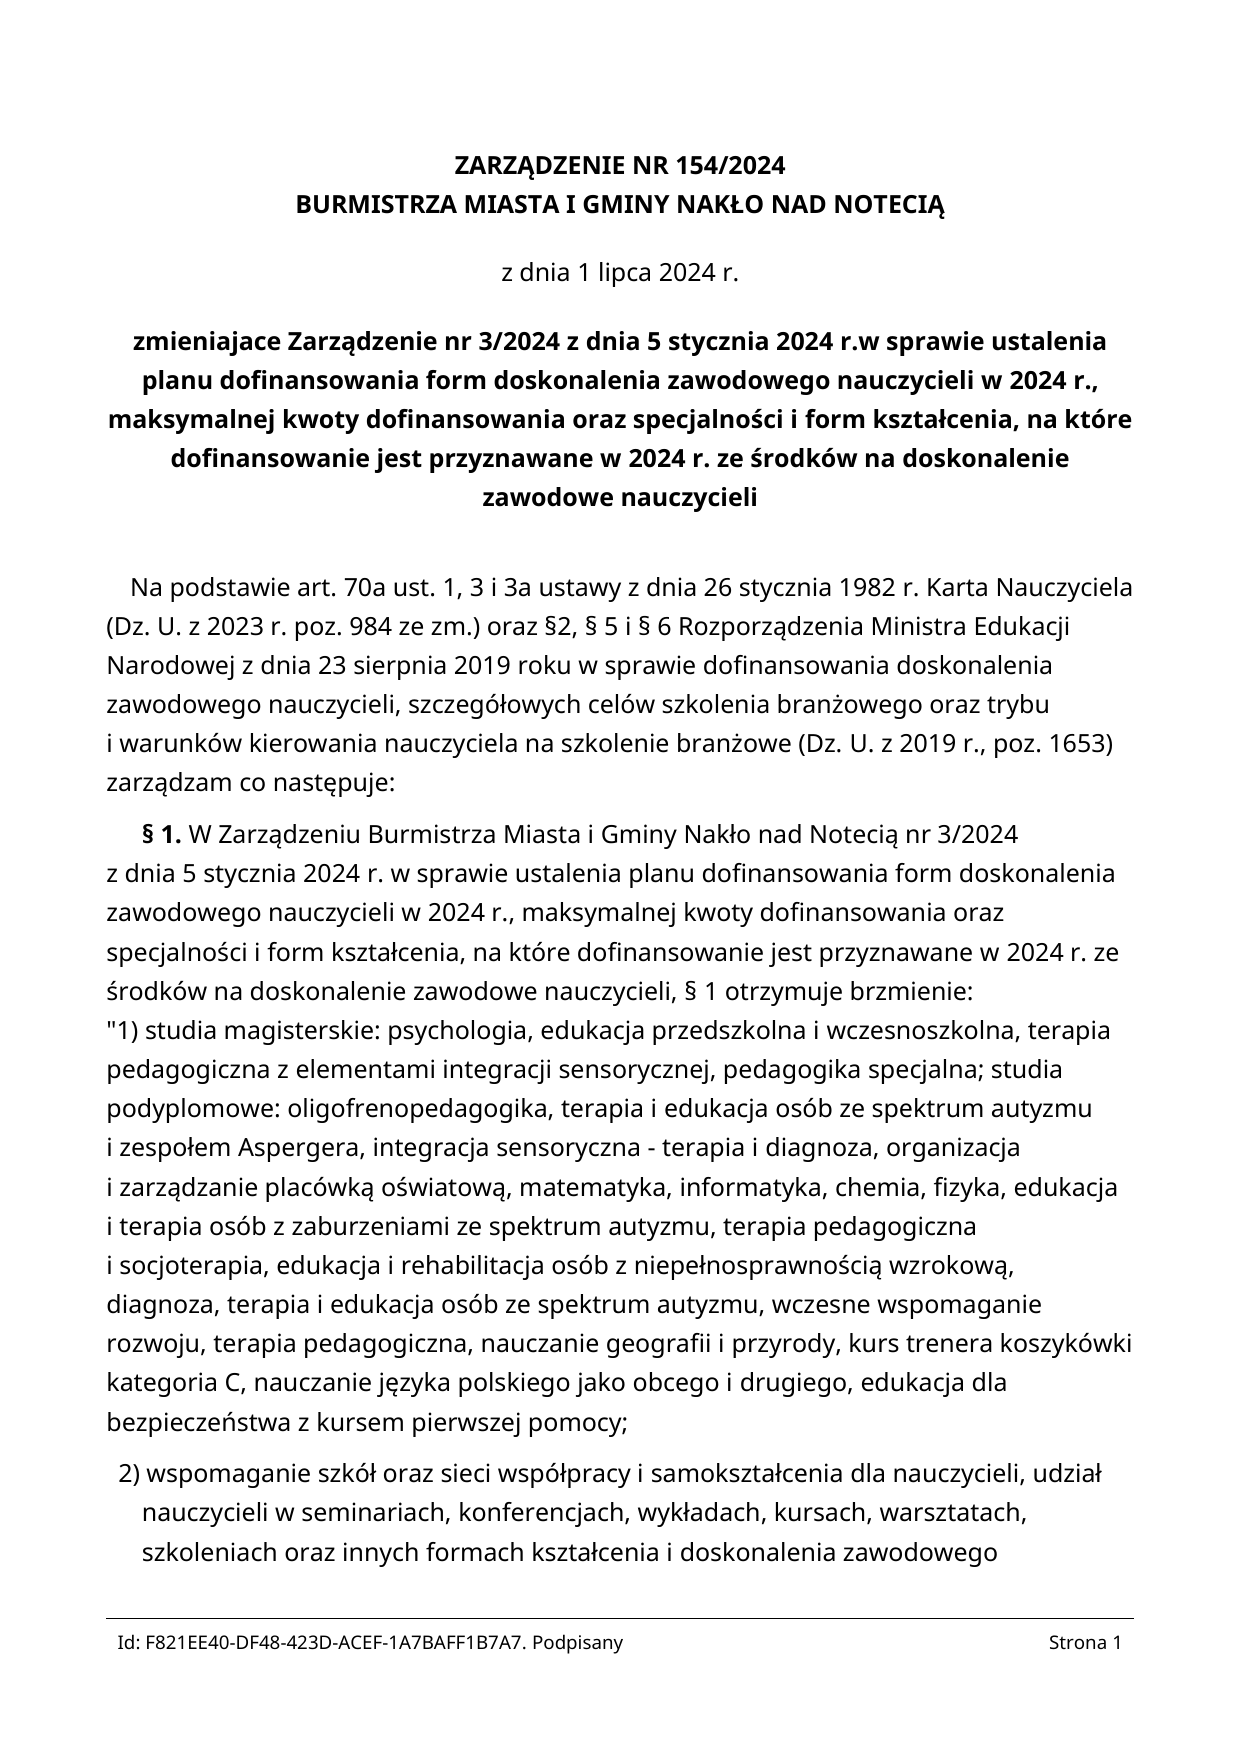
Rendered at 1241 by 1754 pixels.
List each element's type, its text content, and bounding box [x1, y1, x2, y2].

text Zarządzenie Nr 154/2024 Burmistrza Miasta i Gminy Nakło nad Notecią [106, 148, 1134, 221]
text zmieniajace Zarządzenie nr 3/2024 z dnia 5 stycznia 2024 r.w sprawie ustalenia planu dofinansowania form doskonalenia zawodowego nauczycieli w 2024 r., maksymalnej kwoty dofinansowania oraz specjalności i form kształcenia, na które dofinansowanie jest przyznawane w 2024 r. ze środków na doskonalenie zawodowe nauczycieli [106, 323, 1134, 514]
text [118, 1456, 1134, 1568]
text Na podstawie art. 70a ust. 1, 3 i 3a ustawy z dnia 26 stycznia 1982 r. Karta Nauczyciela (Dz. U. z 2023 r. poz. 984 ze zm.) oraz §2, § 5 i § 6 Rozporządzenia Ministra Edukacji Narodowej z dnia 23 sierpnia 2019 roku w sprawie dofinansowania doskonalenia zawodowego nauczycieli, szczegółowych celów szkolenia branżowego oraz trybu i warunków kierowania nauczyciela na szkolenie branżowe (Dz. U. z 2019 r., poz. 1653) zarządzam co następuje: [106, 569, 1134, 799]
text § 1. W Zarządzeniu Burmistrza Miasta i Gminy Nakło nad Notecią nr 3/2024 z dnia 5 stycznia 2024 r. w sprawie ustalenia planu dofinansowania form doskonalenia zawodowego nauczycieli w 2024 r., maksymalnej kwoty dofinansowania oraz specjalności i form kształcenia, na które dofinansowanie jest przyznawane w 2024 r. ze środków na doskonalenie zawodowe nauczycieli, § 1 otrzymuje brzmienie: "1) studia magisterskie: psychologia, edukacja przedszkolna i wczesnoszkolna, terapia pedagogiczna z elementami integracji sensorycznej, pedagogika specjalna; studia podyplomowe: oligofrenopedagogika, terapia i edukacja osób ze spektrum autyzmu i zespołem Aspergera, integracja sensoryczna - terapia i diagnoza, organizacja i zarządzanie placówką oświatową, matematyka, informatyka, chemia, fizyka, edukacja i terapia osób z zaburzeniami ze spektrum autyzmu, terapia pedagogiczna i socjoterapia, edukacja i rehabilitacja osób z niepełnosprawnością wzrokową, diagnoza, terapia i edukacja osób ze spektrum autyzmu, wczesne wspomaganie rozwoju, terapia pedagogiczna, nauczanie geografii i przyrody, kurs trenera koszykówki kategoria C, nauczanie języka polskiego jako obcego i drugiego, edukacja dla bezpieczeństwa z kursem pierwszej pomocy; [106, 817, 1134, 1438]
text z dnia 1 lipca 2024 r. [106, 255, 1134, 289]
